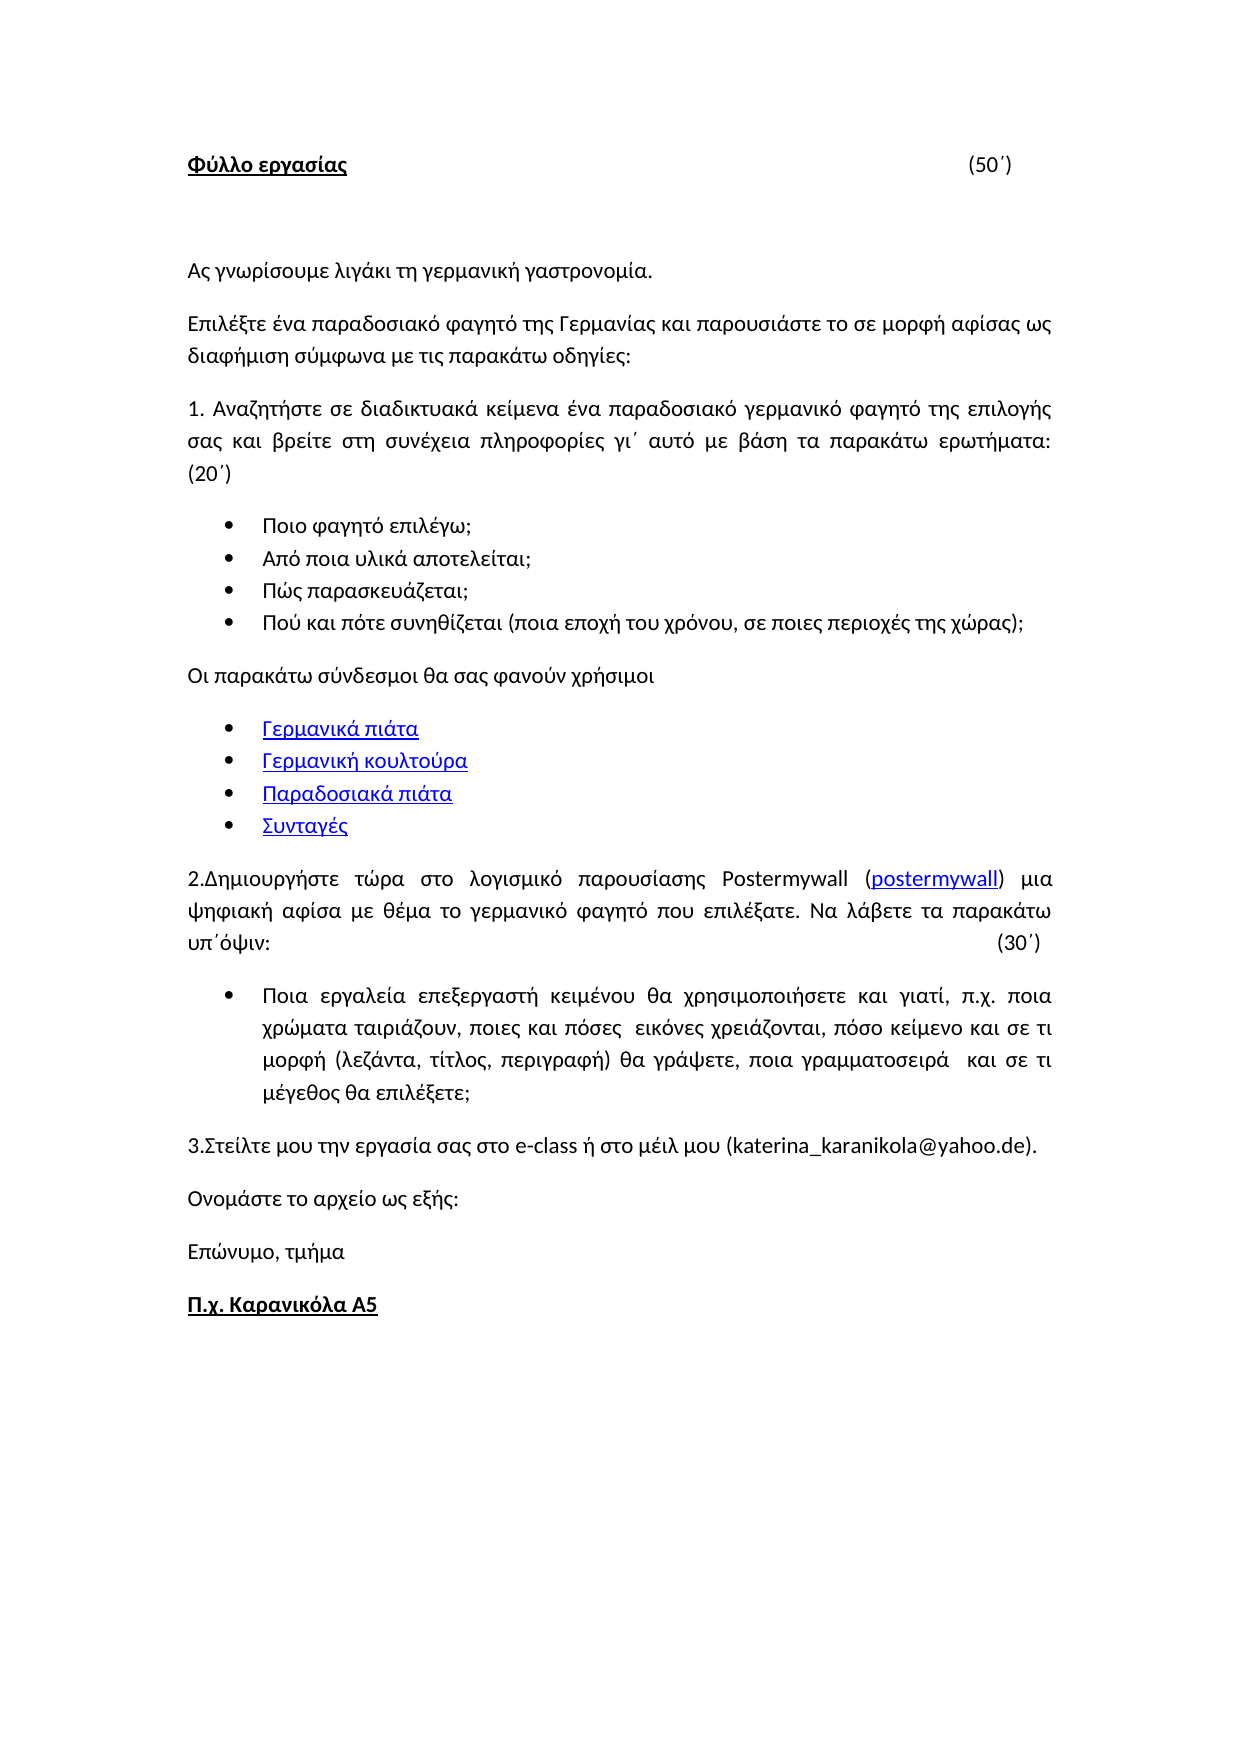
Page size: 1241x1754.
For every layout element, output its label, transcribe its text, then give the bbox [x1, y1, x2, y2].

list Παραδοσιακά πιάτα [225, 779, 1053, 807]
list Γερμανικά πιάτα [225, 714, 1053, 742]
list Πώς παρασκευάζεται; [225, 576, 1053, 604]
text Φύλλο εργασίας (50΄) [187, 150, 1053, 178]
text 1. Αναζητήστε σε διαδικτυακά κείμενα ένα παραδοσιακό γερμανικό φαγητό της επιλογής σας και βρείτε στη συνέχεια πληροφορίες γι΄ αυτό με βάση τα παρακάτω ερωτήματα: (20΄) [187, 394, 1053, 487]
list Ποιο φαγητό επιλέγω; [225, 512, 1053, 540]
text Π.χ. Καρανικόλα Α5 [187, 1290, 1053, 1318]
text 3.Στείλτε μου την εργασία σας στο e-class ή στο μέιλ μου (katerina_karanikola@yahoo.de). [187, 1131, 1053, 1159]
text Οι παρακάτω σύνδεσμοι θα σας φανούν χρήσιμοι [187, 661, 1053, 689]
text Επιλέξτε ένα παραδοσιακό φαγητό της Γερμανίας και παρουσιάστε το σε μορφή αφίσας ως διαφήμιση σύμφωνα με τις παρακάτω οδηγίες: [187, 309, 1053, 369]
text Ας γνωρίσουμε λιγάκι τη γερμανική γαστρονομία. [187, 256, 1053, 284]
list Ποια εργαλεία επεξεργαστή κειμένου θα χρησιμοποιήσετε και γιατί, π.χ. ποια χρώματα ταιριάζουν, ποιες και πόσες εικόνες χρειάζονται, πόσο κείμενο και σε τι μορφή (λεζάντα, τίτλος, περιγραφή) θα γράψετε, ποια γραμματοσειρά και σε τι μέγεθος θα επιλέξετε; [225, 981, 1053, 1106]
text Επώνυμο, τμήμα [187, 1237, 1053, 1265]
text Ονομάστε το αρχείο ως εξής: [187, 1184, 1053, 1212]
list Γερμανική κουλτούρα [225, 746, 1053, 774]
list Από ποια υλικά αποτελείται; [225, 544, 1053, 572]
text 2.Δημιουργήστε τώρα στο λογισμικό παρουσίασης Postermywall (postermywall) μια ψηφιακή αφίσα με θέμα το γερμανικό φαγητό που επιλέξατε. Να λάβετε τα παρακάτω υπ΄όψιν: (30΄) [187, 864, 1053, 956]
list Συνταγές [225, 811, 1053, 839]
list Πού και πότε συνηθίζεται (ποια εποχή του χρόνου, σε ποιες περιοχές της χώρας); [225, 608, 1053, 636]
